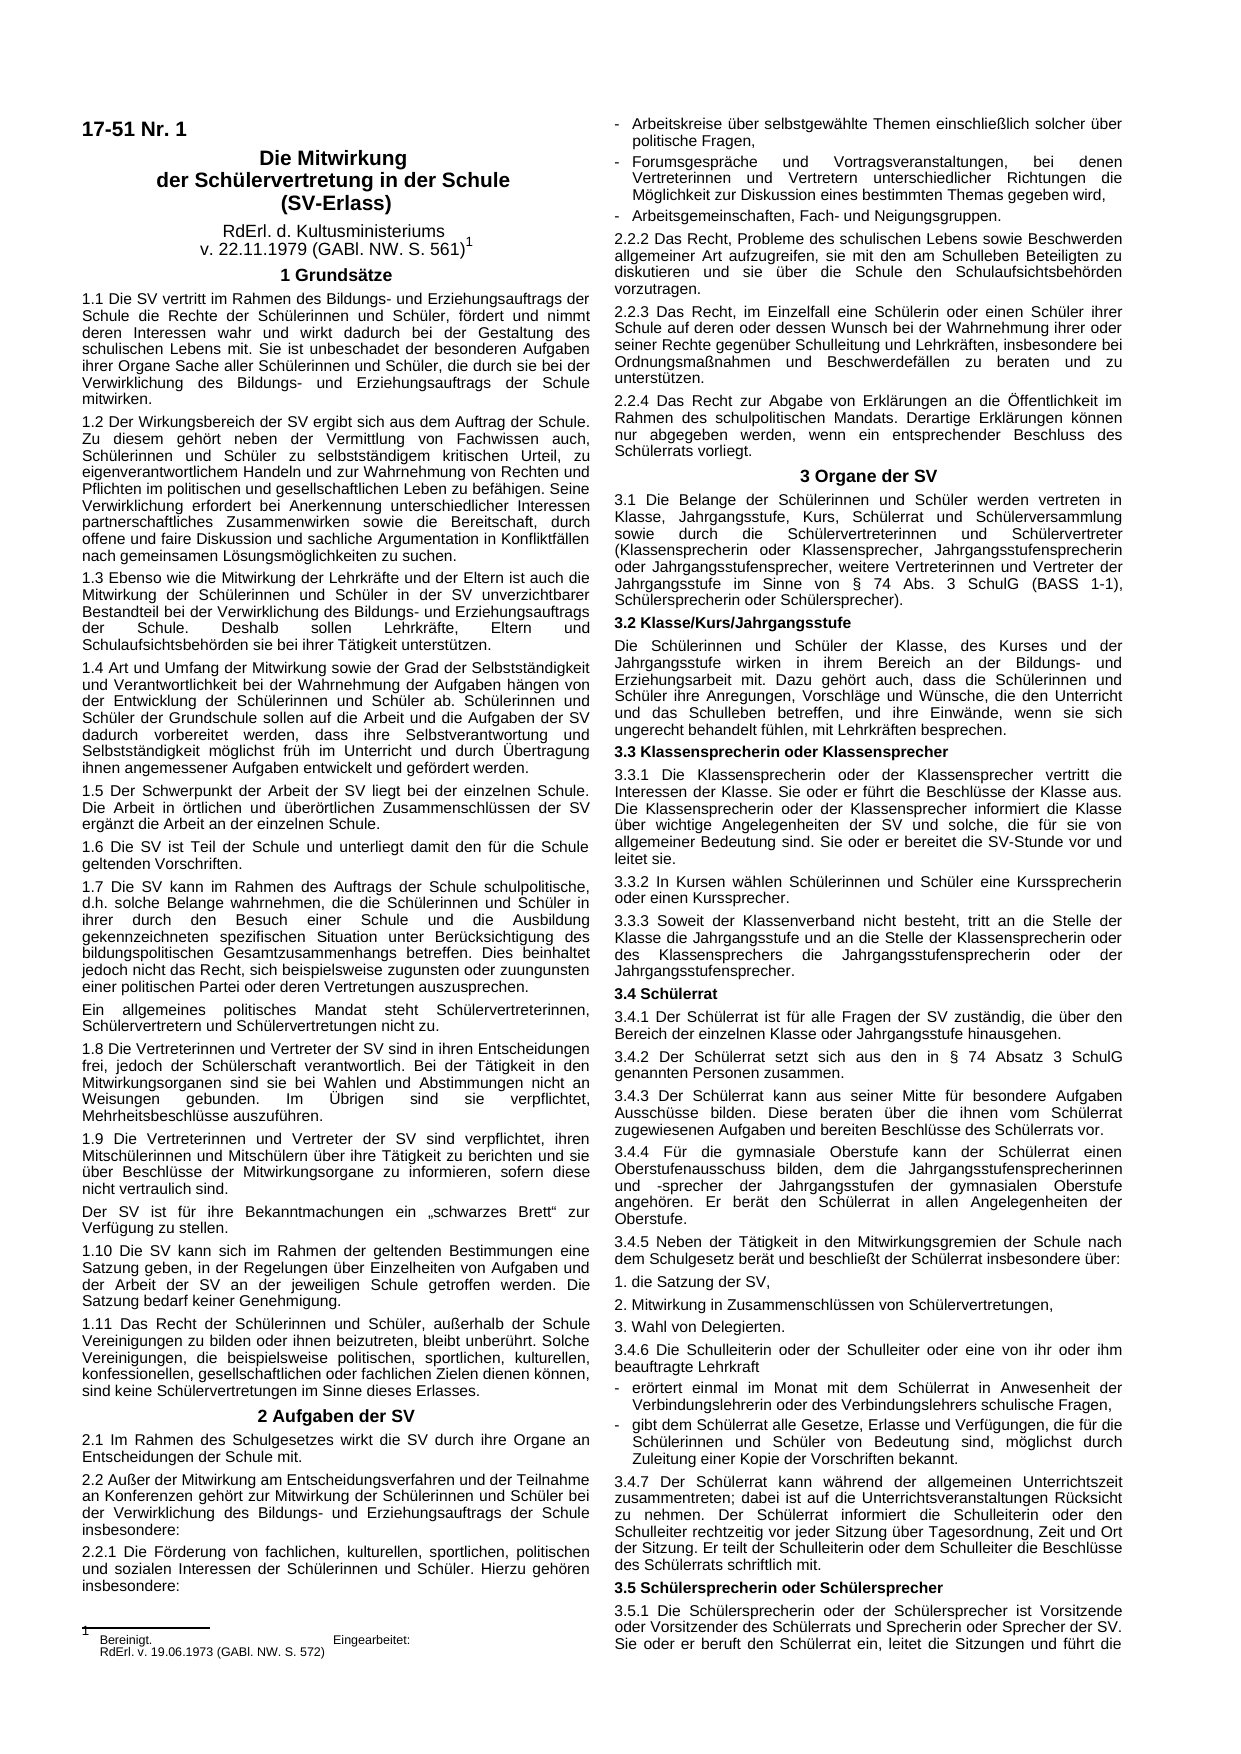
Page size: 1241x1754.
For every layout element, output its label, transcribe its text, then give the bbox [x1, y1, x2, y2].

text 1.2 Der Wirkungsbereich der SV ergibt sich aus dem Auftrag der Schule. Zu diesem gehört neben der Vermittlung von Fachwissen auch, Schülerinnen und Schüler zu selbstständigem kritischen Urteil, zu eigenverantwortlichem Handeln und zur Wahrnehmung von Rechten und Pflichten im politischen und gesellschaftlichen Leben zu befähigen. Seine Verwirklichung erfordert bei Anerkennung unterschiedlicher Interessen partnerschaftliches Zusammenwirken sowie die Bereitschaft, durch offene und faire Diskussion und sachliche Argumentation in Konfliktfällen nach gemeinsamen Lösungsmöglichkeiten zu suchen. [82, 414, 591, 564]
text 3.3.1 Die Klassensprecherin oder der Klassensprecher vertritt die Interessen der Klasse. Sie oder er führt die Beschlüsse der Klasse aus. Die Klassensprecherin oder der Klassensprecher informiert die Klasse über wichtige Angelegenheiten der SV und solche, die für sie von allgemeiner Bedeutung sind. Sie oder er bereitet die SV-Stunde vor und leitet sie. [614, 767, 1123, 867]
text 1.9 Die Vertreterinnen und Vertreter der SV sind verpflichtet, ihren Mitschülerinnen und Mitschülern über ihre Tätigkeit zu berichten und sie über Beschlüsse der Mitwirkungsorgane zu informieren, sofern diese nicht vertraulich sind. [82, 1131, 591, 1198]
text Die Mitwirkung der Schülervertretung in der Schule (SV-Erlass) [82, 147, 591, 215]
text 3.4.3 Der Schülerrat kann aus seiner Mitte für besondere Aufgaben Ausschüsse bilden. Diese beraten über die ihnen vom Schülerrat zugewiesenen Aufgaben und bereiten Beschlüsse des Schülerrats vor. [614, 1088, 1123, 1138]
text 17-51 Nr. 1 [82, 116, 591, 140]
text 1.7 Die SV kann im Rahmen des Auftrags der Schule schulpolitische, d.h. solche Belange wahrnehmen, die die Schülerinnen und Schüler in ihrer durch den Besuch einer Schule und die Ausbildung gekennzeichneten spezifischen Situation unter Berücksichtigung des bildungspolitischen Gesamtzusammenhangs betreffen. Dies beinhaltet jedoch nicht das Recht, sich beispielsweise zugunsten oder zuungunsten einer politischen Partei oder deren Vertretungen auszusprechen. [82, 879, 591, 996]
list - Forumsgespräche und Vortragsveranstaltungen, bei denen Vertreterinnen und Vertretern unterschiedlicher Richtungen die Möglichkeit zur Diskussion eines bestimmten Themas gegeben wird, [614, 154, 1123, 204]
text 2.2 Außer der Mitwirkung am Entscheidungsverfahren und der Teilnahme an Konferenzen gehört zur Mitwirkung der Schülerinnen und Schüler bei der Verwirklichung des Bildungs- und Erziehungsauftrags der Schule insbesondere: [82, 1472, 591, 1538]
text 1 Grundsätze [82, 267, 591, 285]
text 1.10 Die SV kann sich im Rahmen der geltenden Bestimmungen eine Satzung geben, in der Regelungen über Einzelheiten von Aufgaben und der Arbeit der SV an der jeweiligen Schule getroffen werden. Die Satzung bedarf keiner Genehmigung. [82, 1243, 591, 1310]
text 2.1 Im Rahmen des Schulgesetzes wirkt die SV durch ihre Organe an Entscheidungen der Schule mit. [82, 1432, 591, 1465]
text 3.4 Schülerrat [614, 986, 1123, 1003]
text Der SV ist für ihre Bekanntmachungen ein „schwarzes Brett“ zur Verfügung zu stellen. [82, 1204, 591, 1237]
text 3.3.2 In Kursen wählen Schülerinnen und Schüler eine Kurssprecherin oder einen Kurssprecher. [614, 874, 1123, 907]
text 3.4.6 Die Schulleiterin oder der Schulleiter oder eine von ihr oder ihm beauftragte Lehrkraft [614, 1342, 1123, 1376]
text 3.3 Klassensprecherin oder Klassensprecher [614, 744, 1123, 761]
text 3.4.1 Der Schülerrat ist für alle Fragen der SV zuständig, die über den Bereich der einzelnen Klasse oder Jahrgangsstufe hinausgehen. [614, 1009, 1123, 1042]
text 1.1 Die SV vertritt im Rahmen des Bildungs- und Erziehungsauftrags der Schule die Rechte der Schülerinnen und Schüler, fördert und nimmt deren Interessen wahr und wirkt dadurch bei der Gestaltung des schulischen Lebens mit. Sie ist unbeschadet der besonderen Aufgaben ihrer Organe Sache aller Schülerinnen und Schüler, die durch sie bei der Verwirklichung des Bildungs- und Erziehungsauftrags der Schule mitwirken. [82, 291, 591, 408]
list - Arbeitsgemeinschaften, Fach- und Neigungsgruppen. [614, 208, 1123, 225]
text 2.2.1 Die Förderung von fachlichen, kulturellen, sportlichen, politischen und sozialen Interessen der Schülerinnen und Schüler. Hierzu gehören insbesondere: [82, 1544, 591, 1594]
text 1.11 Das Recht der Schülerinnen und Schüler, außerhalb der Schule Vereinigungen zu bilden oder ihnen beizutreten, bleibt unberührt. Solche Vereinigungen, die beispielsweise politischen, sportlichen, kulturellen, konfessionellen, gesellschaftlichen oder fachlichen Zielen dienen können, sind keine Schülervertretungen im Sinne dieses Erlasses. [82, 1316, 591, 1400]
text 3.4.4 Für die gymnasiale Oberstufe kann der Schülerrat einen Oberstufenausschuss bilden, dem die Jahrgangsstufensprecherinnen und -sprecher der Jahrgangsstufen der gymnasialen Oberstufe angehören. Er berät den Schülerrat in allen Angelegenheiten der Oberstufe. [614, 1144, 1123, 1228]
list - Arbeitskreise über selbstgewählte Themen einschließlich solcher über politische Fragen, [614, 116, 1123, 150]
text Die Schülerinnen und Schüler der Klasse, des Kurses und der Jahrgangsstufe wirken in ihrem Bereich an der Bildungs- und Erziehungsarbeit mit. Dazu gehört auch, dass die Schülerinnen und Schüler ihre Anregungen, Vorschläge und Wünsche, die den Unterricht und das Schulleben betreffen, und ihre Einwände, wenn sie sich ungerecht behandelt fühlen, mit Lehrkräften besprechen. [614, 638, 1123, 738]
text 1.4 Art und Umfang der Mitwirkung sowie der Grad der Selbstständigkeit und Verantwortlichkeit bei der Wahrnehmung der Aufgaben hängen von der Entwicklung der Schülerinnen und Schüler ab. Schülerinnen und Schüler der Grundschule sollen auf die Arbeit und die Aufgaben der SV dadurch vorbereitet werden, dass ihre Selbstverantwortung und Selbstständigkeit möglichst früh im Unterricht und durch Übertragung ihnen angemessener Aufgaben entwickelt und gefördert werden. [82, 660, 591, 777]
text 1. die Satzung der SV, [614, 1274, 1123, 1290]
text 2. Mitwirkung in Zusammenschlüssen von Schülervertretungen, [614, 1297, 1123, 1313]
text 3.5 Schülersprecherin oder Schülersprecher [614, 1580, 1123, 1597]
text 3. Wahl von Delegierten. [614, 1319, 1123, 1336]
list - gibt dem Schülerrat alle Gesetze, Erlasse und Verfügungen, die für die Schülerinnen und Schüler von Bedeutung sind, möglichst durch Zuleitung einer Kopie der Vorschriften bekannt. [614, 1417, 1123, 1467]
text 3.1 Die Belange der Schülerinnen und Schüler werden vertreten in Klasse, Jahrgangsstufe, Kurs, Schülerrat und Schülerversammlung sowie durch die Schülervertreterinnen und Schülervertreter (Klassensprecherin oder Klassensprecher, Jahrgangsstufensprecherin oder Jahrgangsstufensprecher, weitere Vertreterinnen und Vertreter der Jahrgangsstufe im Sinne von § 74 Abs. 3 SchulG (BASS 1-1), Schülersprecherin oder Schülersprecher). [614, 492, 1123, 609]
text 3 Organe der SV [614, 468, 1123, 486]
text 3.3.3 Soweit der Klassenverband nicht besteht, tritt an die Stelle der Klasse die Jahrgangsstufe und an die Stelle der Klassensprecherin oder des Klassensprechers die Jahrgangsstufensprecherin oder der Jahrgangsstufensprecher. [614, 913, 1123, 980]
text Ein allgemeines politisches Mandat steht Schülervertreterinnen, Schülervertretern und Schülervertretungen nicht zu. [82, 1002, 591, 1035]
text RdErl. d. Kultusministeriums v. 22.11.1979 (GABl. NW. S. 561) [82, 224, 591, 259]
text 2 Aufgaben der SV [82, 1408, 591, 1426]
text 2.2.3 Das Recht, im Einzelfall eine Schülerin oder einen Schüler ihrer Schule auf deren oder dessen Wunsch bei der Wahrnehmung ihrer oder seiner Rechte gegenüber Schulleitung und Lehrkräften, insbesondere bei Ordnungsmaßnahmen und Beschwerdefällen zu beraten und zu unterstützen. [614, 304, 1123, 387]
text 3.4.2 Der Schülerrat setzt sich aus den in § 74 Absatz 3 SchulG genannten Personen zusammen. [614, 1049, 1123, 1082]
text 1.3 Ebenso wie die Mitwirkung der Lehrkräfte und der Eltern ist auch die Mitwirkung der Schülerinnen und Schüler in der SV unverzichtbarer Bestandteil bei der Verwirklichung des Bildungs- und Erziehungsauftrags der Schule. Deshalb sollen Lehrkräfte, Eltern und Schulaufsichtsbehörden sie bei ihrer Tätigkeit unterstützen. [82, 571, 591, 654]
text 1.8 Die Vertreterinnen und Vertreter der SV sind in ihren Entscheidungen frei, jedoch der Schülerschaft verantwortlich. Bei der Tätigkeit in den Mitwirkungsorganen sind sie bei Wahlen und Abstimmungen nicht an Weisungen gebunden. Im Übrigen sind sie verpflichtet, Mehrheitsbeschlüsse auszuführen. [82, 1041, 591, 1125]
text 3.4.7 Der Schülerrat kann während der allgemeinen Unterrichtszeit zusammentreten; dabei ist auf die Unterrichtsveranstaltungen Rücksicht zu nehmen. Der Schülerrat informiert die Schulleiterin oder den Schulleiter rechtzeitig vor jeder Sitzung über Tagesordnung, Zeit und Ort der Sitzung. Er teilt der Schulleiterin oder dem Schulleiter die Beschlüsse des Schülerrats schriftlich mit. [614, 1474, 1123, 1574]
list - erörtert einmal im Monat mit dem Schülerrat in Anwesenheit der Verbindungslehrerin oder des Verbindungslehrers schulische Fragen, [614, 1380, 1123, 1413]
text 2.2.2 Das Recht, Probleme des schulischen Lebens sowie Beschwerden allgemeiner Art aufzugreifen, sie mit den am Schulleben Beteiligten zu diskutieren und sie über die Schule den Schulaufsichtsbehörden vorzutragen. [614, 231, 1123, 298]
text 1.5 Der Schwerpunkt der Arbeit der SV liegt bei der einzelnen Schule. Die Arbeit in örtlichen und überörtlichen Zusammenschlüssen der SV ergänzt die Arbeit an der einzelnen Schule. [82, 783, 591, 833]
text 3.4.5 Neben der Tätigkeit in den Mitwirkungsgremien der Schule nach dem Schulgesetz berät und beschließt der Schülerrat insbesondere über: [614, 1234, 1123, 1267]
text 3.2 Klasse/Kurs/Jahrgangsstufe [614, 615, 1123, 632]
text 2.2.4 Das Recht zur Abgabe von Erklärungen an die Öffentlichkeit im Rahmen des schulpolitischen Mandats. Derartige Erklärungen können nur abgegeben werden, wenn ein entsprechender Beschluss des Schülerrats vorliegt. [614, 393, 1123, 460]
text 1.6 Die SV ist Teil der Schule und unterliegt damit den für die Schule geltenden Vorschriften. [82, 839, 591, 873]
